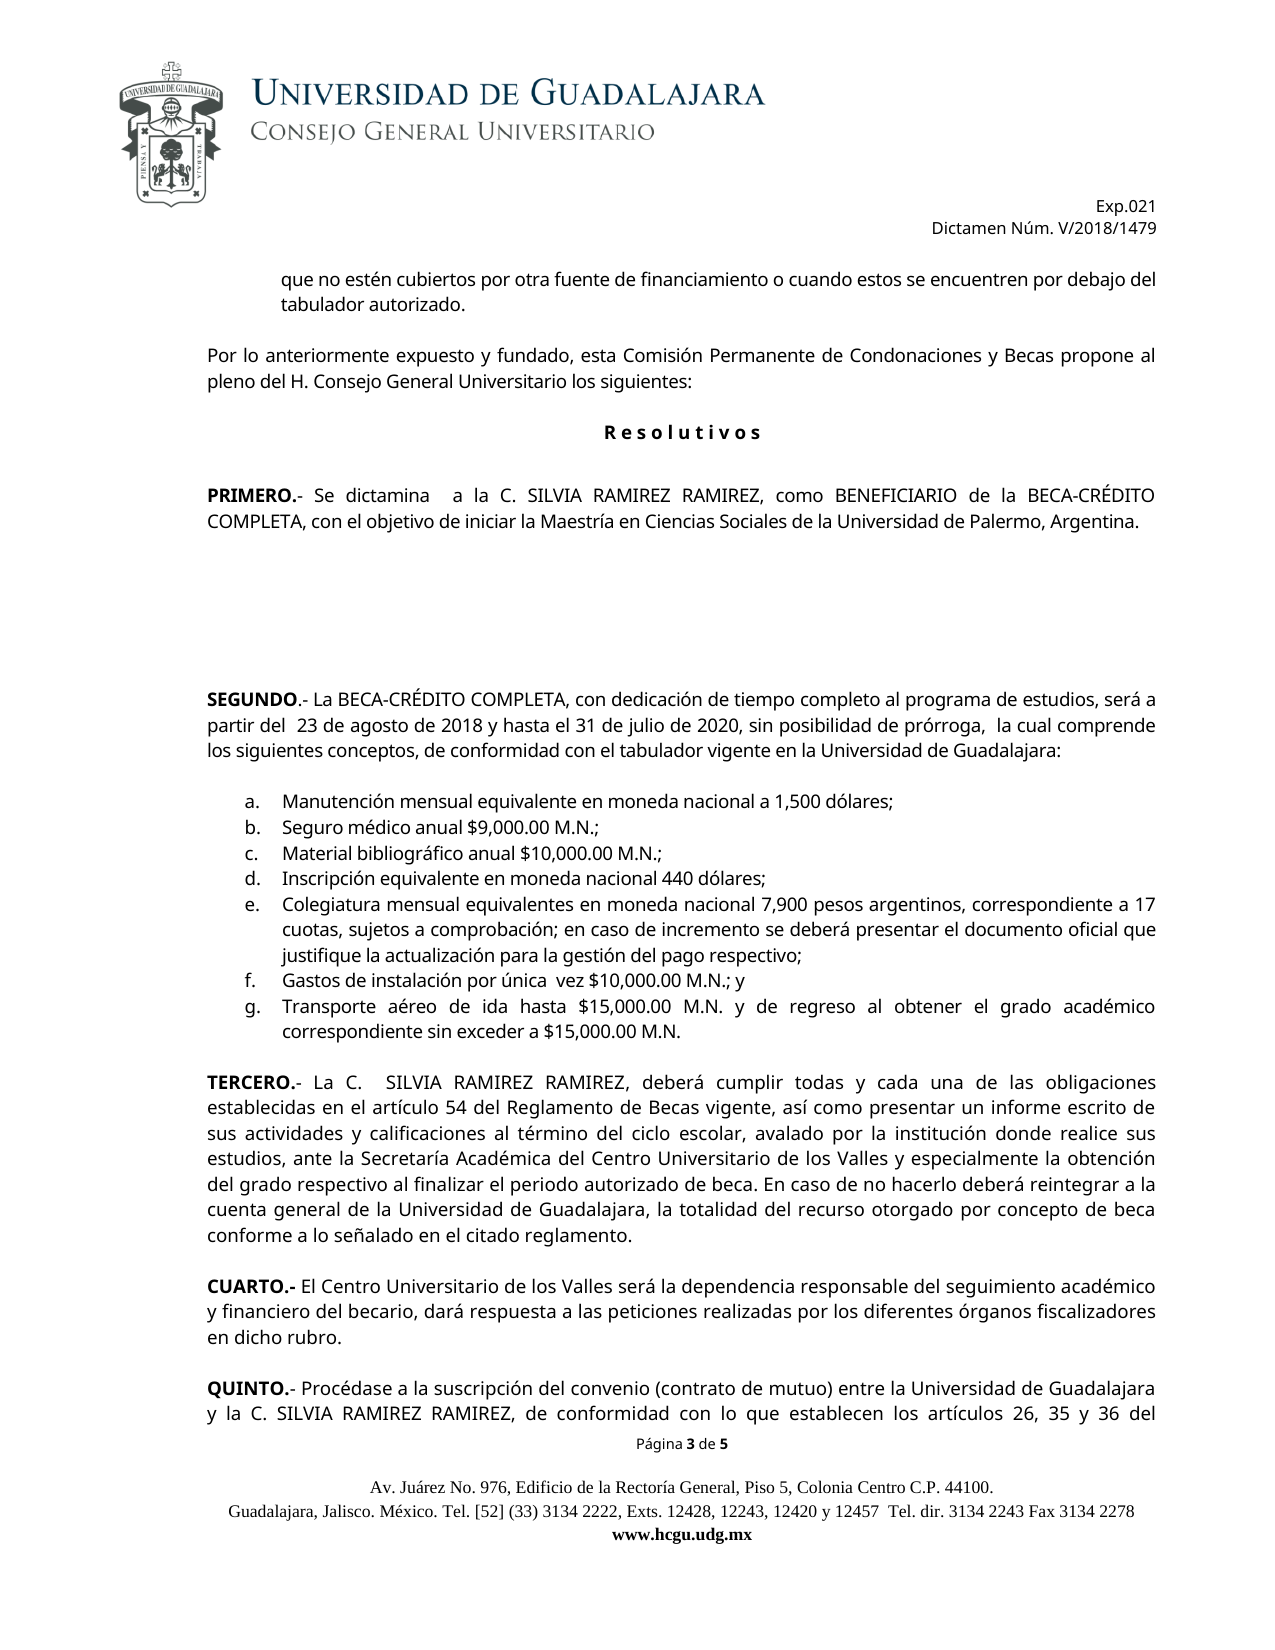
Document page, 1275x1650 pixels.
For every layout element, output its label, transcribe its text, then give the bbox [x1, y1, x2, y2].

list Gastos de instalación por única vez $10,000.00 M.N.; y [244, 967, 1157, 993]
list Seguro médico anual $9,000.00 M.N.; [244, 814, 1157, 840]
text PRIMERO.- Se dictamina a la C. SILVIA RAMIREZ RAMIREZ, como BENEFICIARIO de la BECA-CRÉDITO COMPLETA, con el objetivo de iniciar la Maestría en Ciencias Sociales de la Universidad de Palermo, Argentina. [207, 482, 1157, 533]
list Inscripción equivalente en moneda nacional 440 dólares; [244, 865, 1157, 891]
text CUARTO.- El Centro Universitario de los Valles será la dependencia responsable del seguimiento académico y financiero del becario, dará respuesta a las peticiones realizadas por los diferentes órganos fiscalizadores en dicho rubro. [207, 1273, 1157, 1350]
text TERCERO.- La C. SILVIA RAMIREZ RAMIREZ, deberá cumplir todas y cada una de las obligaciones establecidas en el artículo 54 del Reglamento de Becas vigente, así como presentar un informe escrito de sus actividades y calificaciones al término del ciclo escolar, avalado por la institución donde realice sus estudios, ante la Secretaría Académica del Centro Universitario de los Valles y especialmente la obtención del grado respectivo al finalizar el periodo autorizado de beca. En caso de no hacerlo deberá reintegrar a la cuenta general de la Universidad de Guadalajara, la totalidad del recurso otorgado por concepto de beca conforme a lo señalado en el citado reglamento. [207, 1069, 1157, 1248]
picture [31, 1, 1275, 268]
list Transporte aéreo de ida hasta $15,000.00 M.N. y de regreso al obtener el grado académico correspondiente sin exceder a $15,000.00 M.N. [244, 993, 1157, 1044]
text R e s o l u t i v o s [207, 419, 1157, 444]
text SEGUNDO.- La BECA-CRÉDITO COMPLETA, con dedicación de tiempo completo al programa de estudios, será a partir del 23 de agosto de 2018 y hasta el 31 de julio de 2020, sin posibilidad de prórroga, la cual comprende los siguientes conceptos, de conformidad con el tabulador vigente en la Universidad de Guadalajara: [207, 687, 1157, 763]
text Por lo anteriormente expuesto y fundado, esta Comisión Permanente de Condonaciones y Becas propone al pleno del H. Consejo General Universitario los siguientes: [207, 342, 1157, 393]
list Material bibliográfico anual $10,000.00 M.N.; [244, 840, 1157, 865]
list Manutención mensual equivalente en moneda nacional a 1,500 dólares; [244, 789, 1157, 814]
list Colegiatura mensual equivalentes en moneda nacional 7,900 pesos argentinos, correspondiente a 17 cuotas, sujetos a comprobación; en caso de incremento se deberá presentar el documento oficial que justifique la actualización para la gestión del pago respectivo; [244, 891, 1157, 967]
